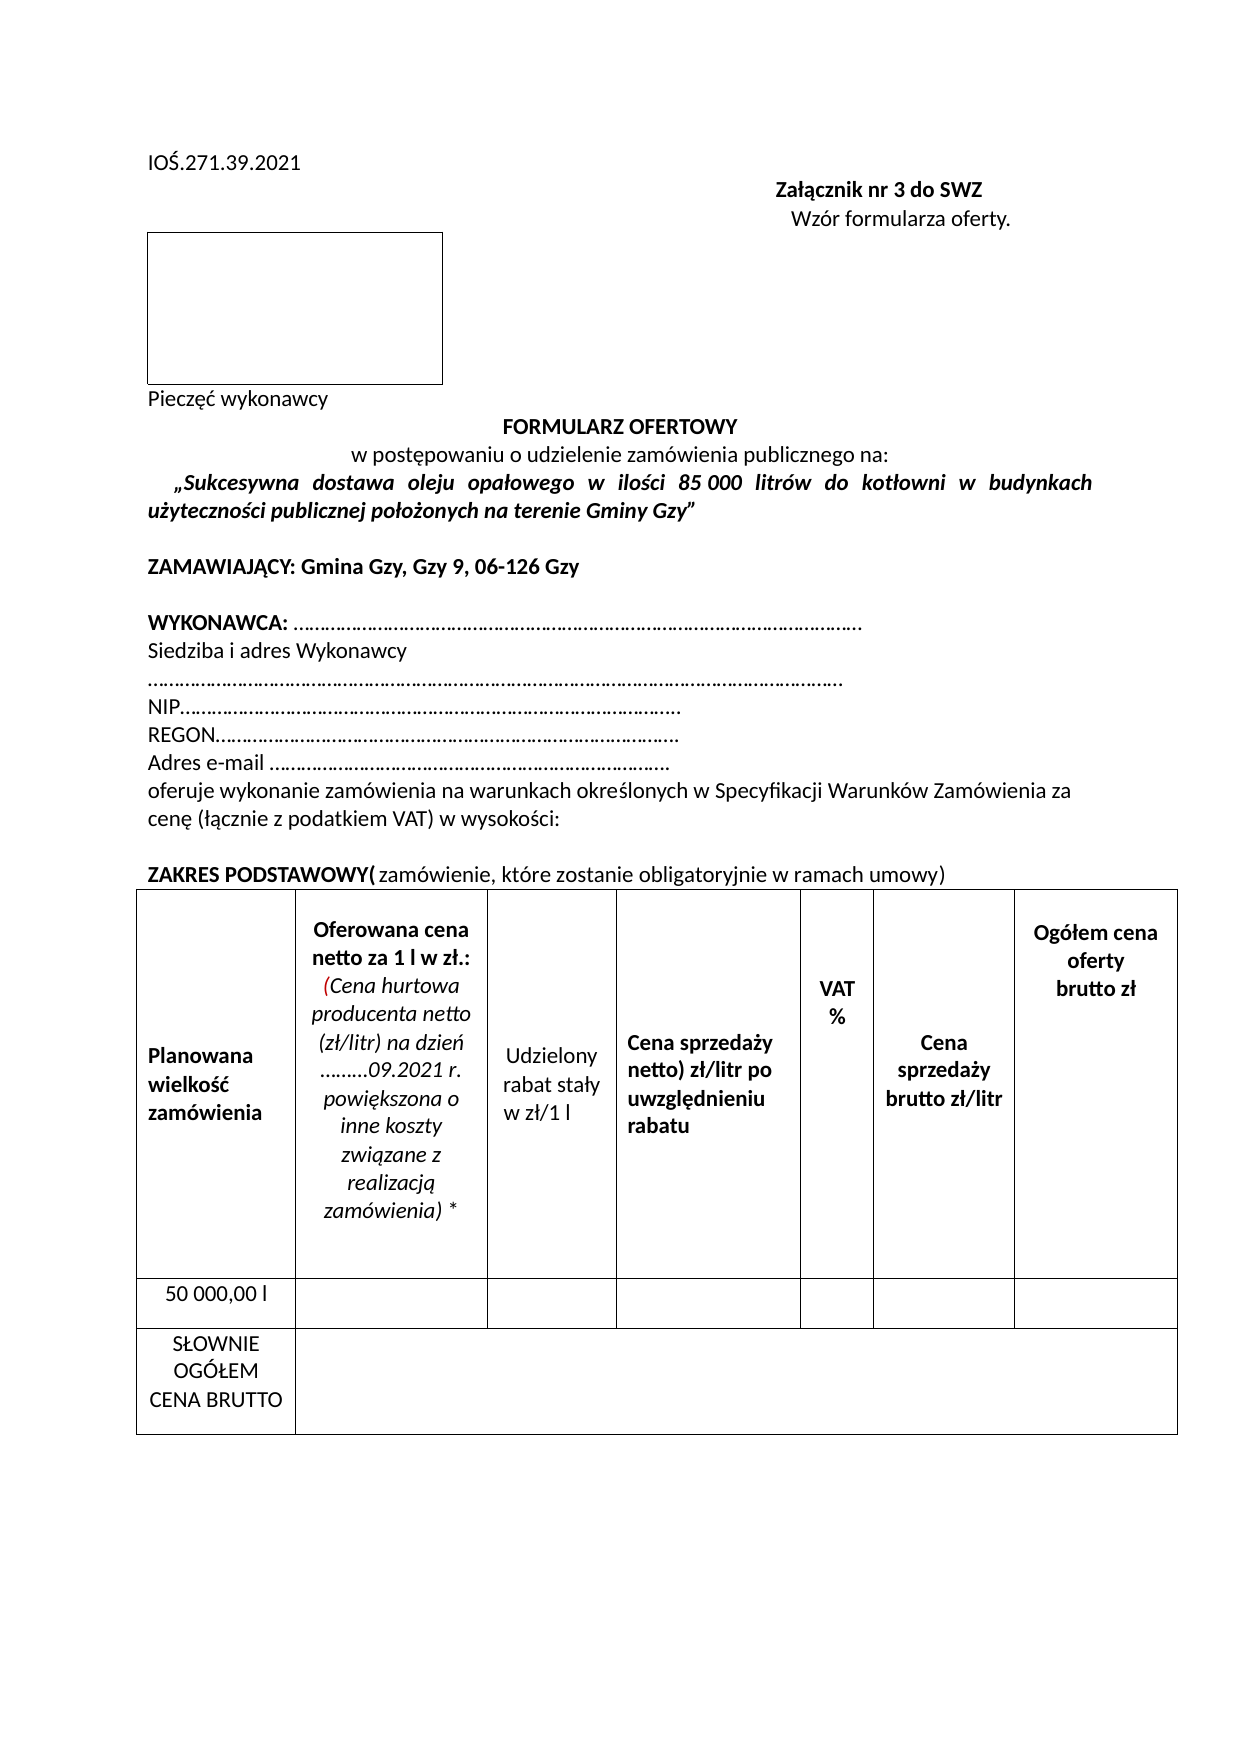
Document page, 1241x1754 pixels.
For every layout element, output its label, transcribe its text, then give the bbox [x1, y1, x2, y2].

text ZAKRES PODSTAWOWY( zamówienie, które zostanie obligatoryjnie w ramach umowy) [148, 861, 1093, 889]
table_cell [296, 1279, 487, 1328]
text Pieczęć wykonawcy [148, 384, 1093, 412]
text REGON……………………………………………………………………………. [148, 721, 1093, 748]
table_header [148, 233, 442, 384]
table_header Cena sprzedaży netto) zł/litr po uwzględnieniu rabatu [617, 890, 800, 1278]
text IOŚ.271.39.2021 [148, 148, 1093, 176]
table_header Planowana wielkość zamówienia [137, 890, 295, 1278]
table_cell [1015, 1279, 1177, 1328]
table_cell [874, 1279, 1014, 1328]
text „Sukcesywna dostawa oleju opałowego w ilości 85 000 litrów do kotłowni w budynkach użyteczności publicznej położonych na terenie Gminy Gzy” [148, 468, 1093, 524]
table_header Udzielony rabat stały w zł/1 l [488, 890, 616, 1278]
text WYKONAWCA: ……………………………………………………………………………………………… [148, 608, 1093, 636]
table_cell [296, 1329, 1177, 1433]
text Adres e-mail …………………………………………………………………. [148, 748, 1093, 777]
text w postępowaniu o udzielenie zamówienia publicznego na: [148, 440, 1093, 468]
table_header Ogółem cena oferty brutto zł [1015, 890, 1177, 1278]
table_cell 50 000,00 l [137, 1279, 295, 1328]
text NIP………………………………………………………………………………….. [148, 692, 1093, 721]
text …………………………………………………………………………………………………………………… [148, 664, 1093, 692]
table_cell [801, 1279, 873, 1328]
text Wzór formularza oferty. [590, 204, 1093, 232]
text ZAMAWIAJĄCY: Gmina Gzy, Gzy 9, 06-126 Gzy [148, 552, 1093, 580]
table_cell [488, 1279, 616, 1328]
text Siedziba i adres Wykonawcy [148, 636, 1093, 664]
table_header VAT % [801, 890, 873, 1278]
table_cell SŁOWNIE OGÓŁEM CENA BRUTTO [137, 1329, 295, 1433]
text Załącznik nr 3 do SWZ [590, 176, 1093, 204]
text FORMULARZ OFERTOWY [148, 412, 1093, 440]
table_header Oferowana cena netto za 1 l w zł.: (Cena hurtowa producenta netto (zł/litr) na dzień ………09.2021 r. powiększona o inne koszty związane z realizacją zamówienia) * [296, 890, 487, 1278]
text oferuje wykonanie zamówienia na warunkach określonych w Specyfikacji Warunków Zamówienia za cenę (łącznie z podatkiem VAT) w wysokości: [148, 777, 1093, 833]
table_header Cena sprzedaży brutto zł/litr [874, 890, 1014, 1278]
table_cell [617, 1279, 800, 1328]
